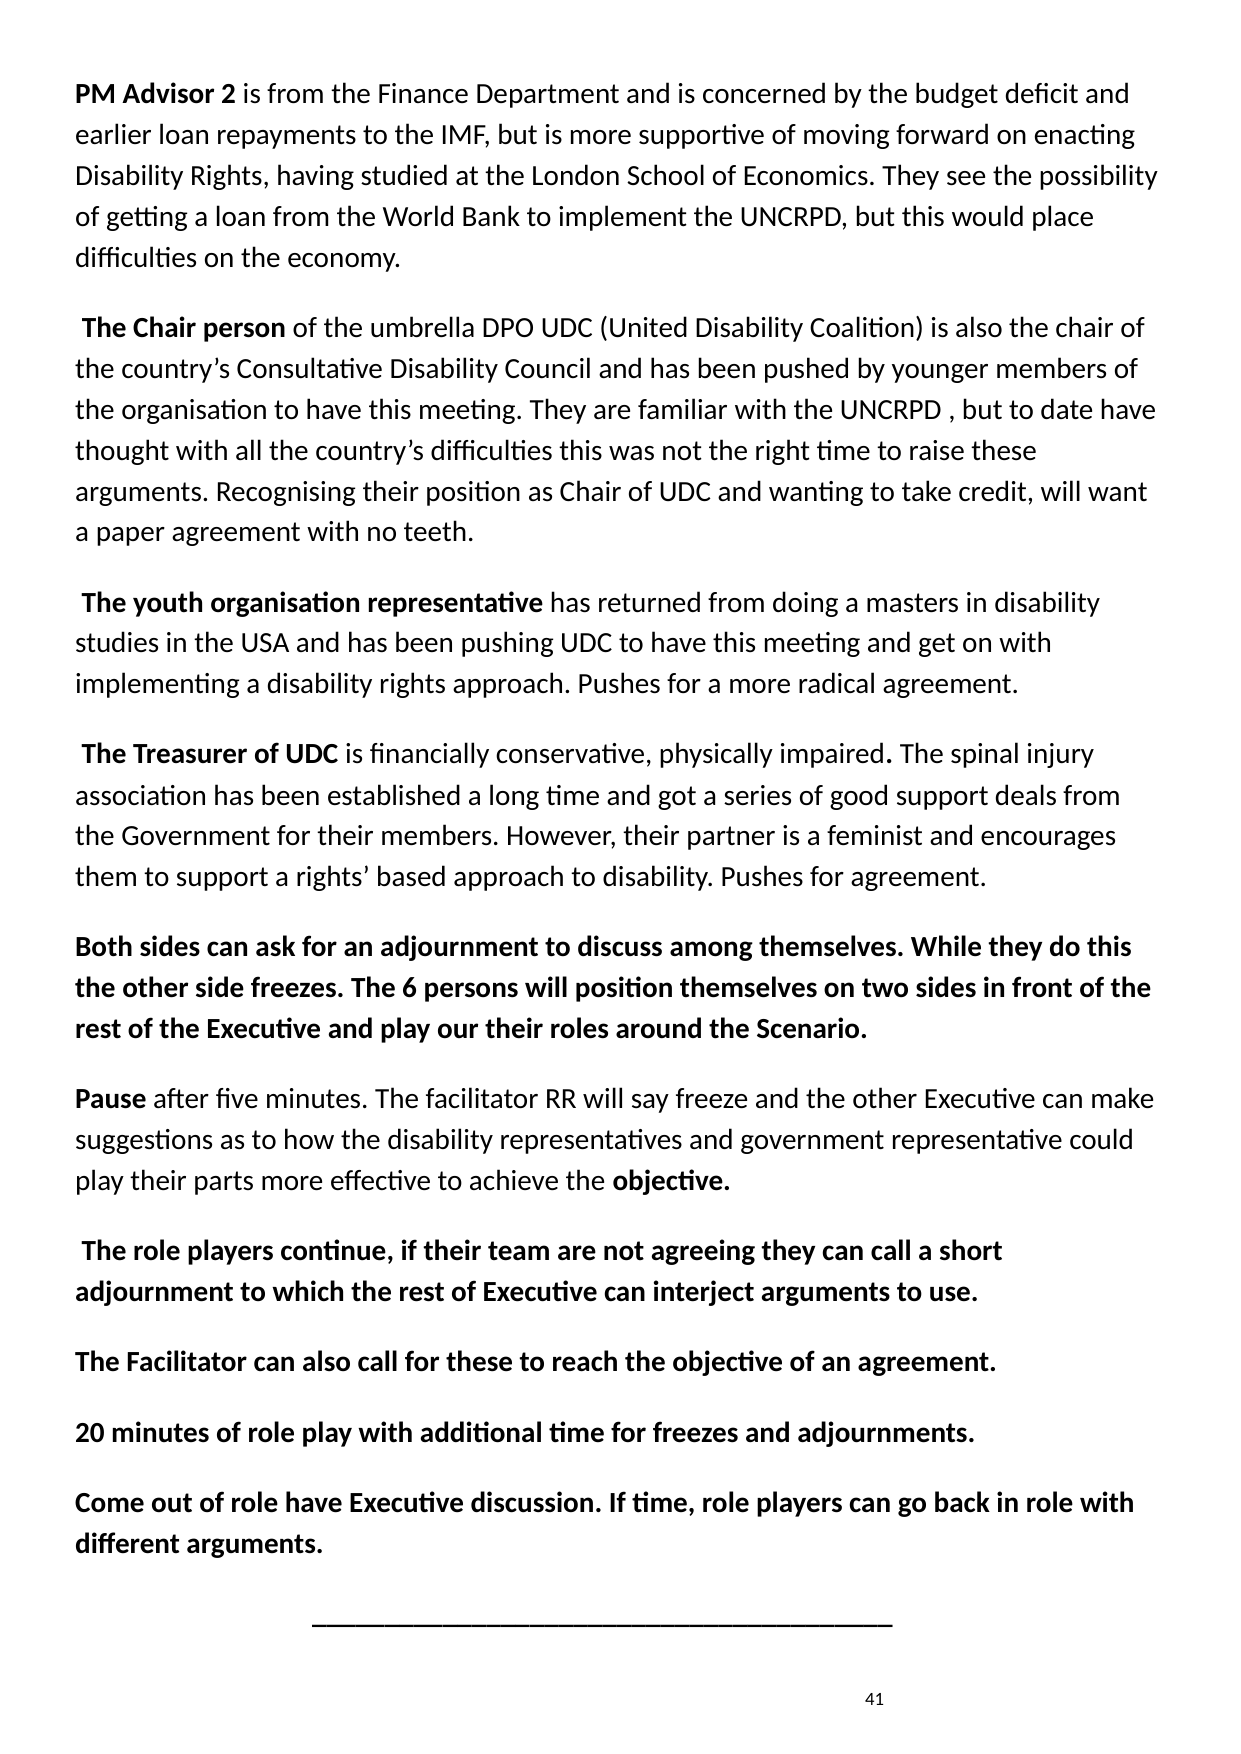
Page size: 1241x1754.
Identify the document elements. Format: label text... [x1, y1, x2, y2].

text The Treasurer of UDC is financially conservative, physically impaired. The spinal injury association has been established a long time and got a series of good support deals from the Government for their members. However, their partner is a feminist and encourages them to support a rights’ based approach to disability. Pushes for agreement. [75, 736, 1165, 894]
text The Facilitator can also call for these to reach the objective of an agreement. [75, 1343, 1165, 1379]
text Pause after five minutes. The facilitator RR will say freeze and the other Executive can make suggestions as to how the disability representatives and government representative could play their parts more effective to achieve the objective. [75, 1081, 1165, 1198]
text ________________________________________ [75, 1595, 1165, 1630]
text The role players continue, if their team are not agreeing they can call a short adjournment to which the rest of Executive can interject arguments to use. [75, 1232, 1165, 1309]
text The youth organisation representative has returned from doing a masters in disability studies in the USA and has been pushing UDC to have this meeting and get on with implementing a disability rights approach. Pushes for a more radical agreement. [75, 584, 1165, 701]
text Come out of role have Executive discussion. If time, role players can go back in role with different arguments. [75, 1484, 1165, 1560]
text 20 minutes of role play with additional time for freezes and adjournments. [75, 1414, 1165, 1449]
text The Chair person of the umbrella DPO UDC (United Disability Coalition) is also the chair of the country’s Consultative Disability Council and has been pushed by younger members of the organisation to have this meeting. They are familiar with the UNCRPD , but to date have thought with all the country’s difficulties this was not the right time to raise these arguments. Recognising their position as Chair of UDC and wanting to take credit, will want a paper agreement with no teeth. [75, 309, 1165, 549]
text PM Advisor 2 is from the Finance Department and is concerned by the budget deficit and earlier loan repayments to the IMF, but is more supportive of moving forward on enacting Disability Rights, having studied at the London School of Economics. They see the possibility of getting a loan from the World Bank to implement the UNCRPD, but this would place difficulties on the economy. [75, 75, 1165, 274]
text Both sides can ask for an adjournment to discuss among themselves. While they do this the other side freezes. The 6 persons will position themselves on two sides in front of the rest of the Executive and play our their roles around the Scenario. [75, 928, 1165, 1046]
